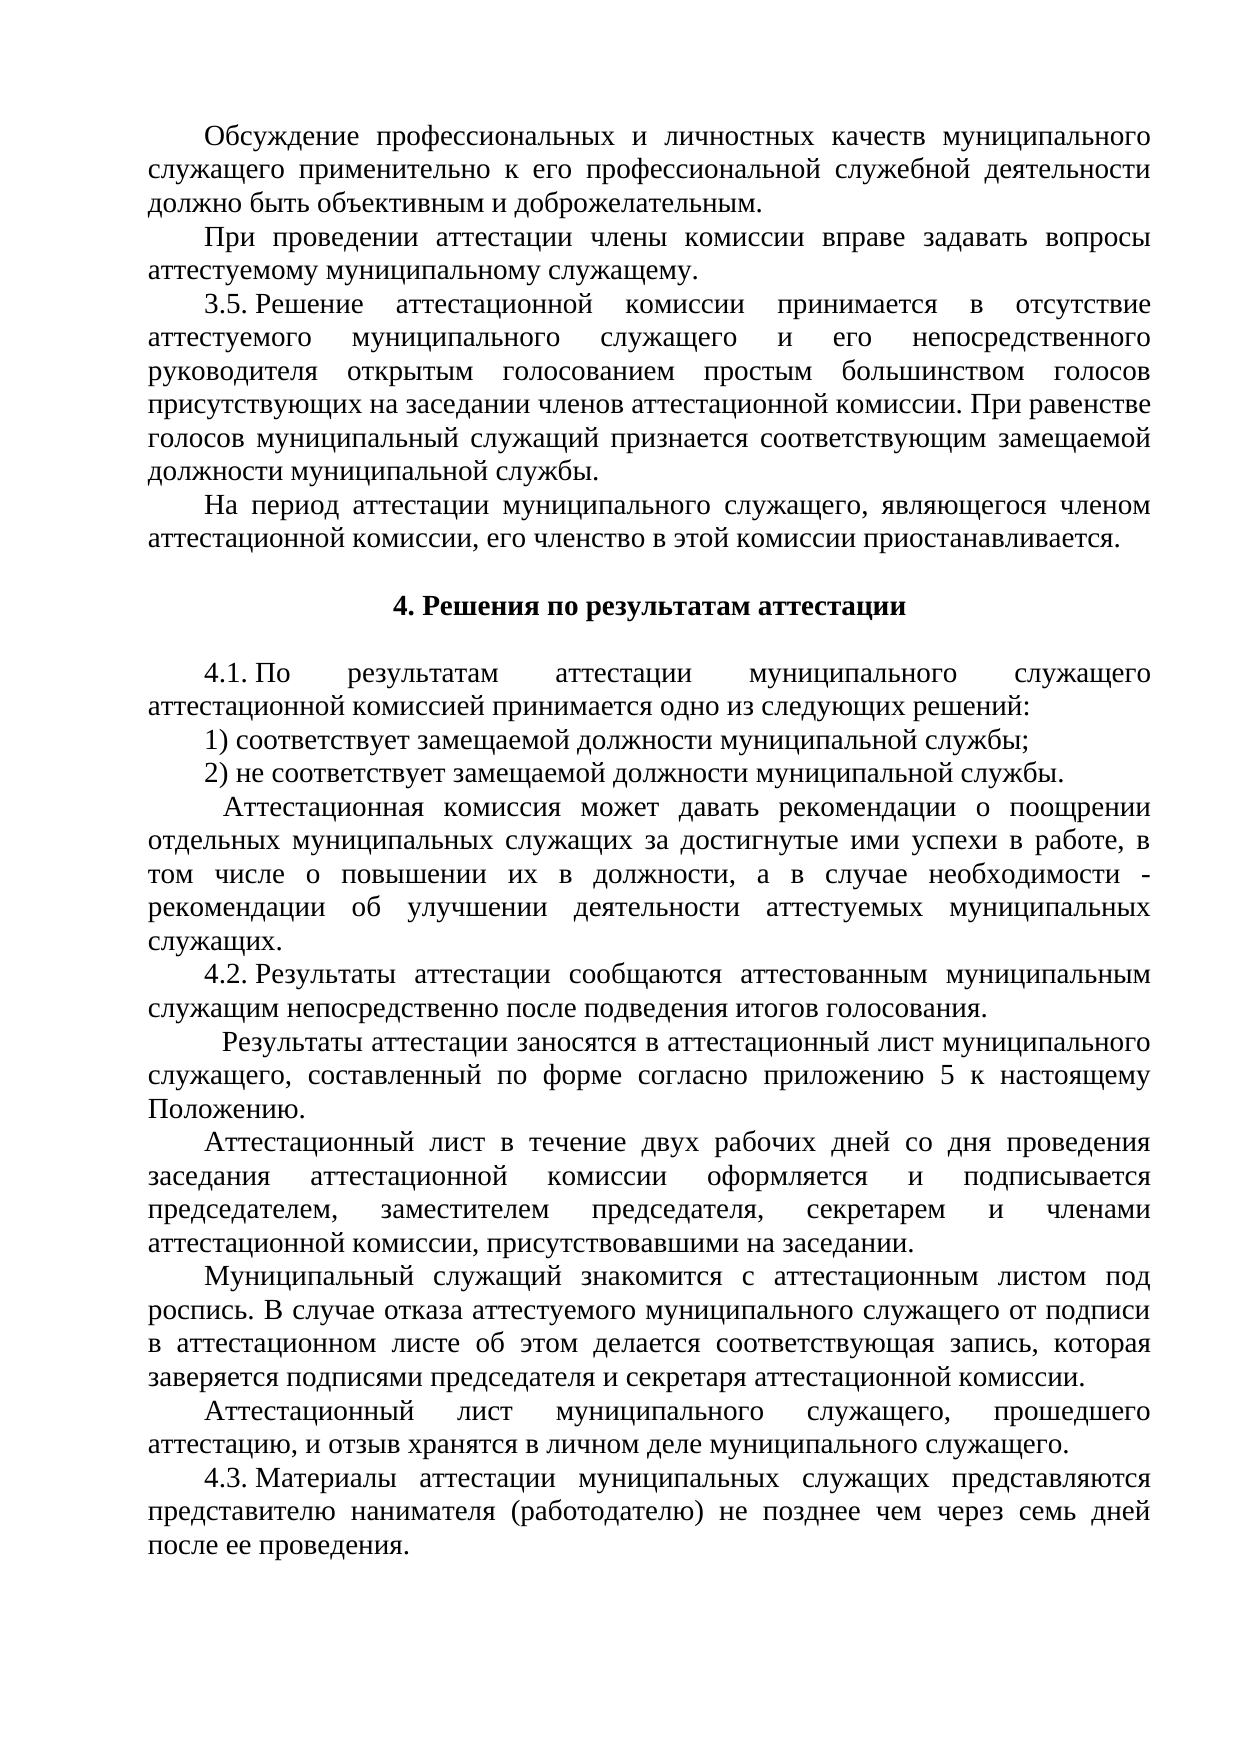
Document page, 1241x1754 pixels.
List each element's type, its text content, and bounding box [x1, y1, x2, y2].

text При проведении аттестации члены комиссии вправе задавать вопросы аттестуемому муниципальному служащему. [148, 219, 1152, 286]
text 4.3. Материалы аттестации муниципальных служащих представляются представителю нанимателя (работодателю) не позднее чем через семь дней после ее проведения. [148, 1460, 1152, 1560]
text Аттестационный лист в течение двух рабочих дней со дня проведения заседания аттестационной комиссии оформляется и подписывается председателем, заместителем председателя, секретарем и членами аттестационной комиссии, присутствовавшими на заседании. [148, 1124, 1152, 1258]
text Аттестационный лист муниципального служащего, прошедшего аттестацию, и отзыв хранятся в личном деле муниципального служащего. [148, 1393, 1152, 1460]
text На период аттестации муниципального служащего, являющегося членом аттестационной комиссии, его членство в этой комиссии приостанавливается. [148, 487, 1152, 554]
text 1) соответствует замещаемой должности муниципальной службы; [148, 722, 1152, 755]
text Результаты аттестации заносятся в аттестационный лист муниципального служащего, составленный по форме согласно приложению 5 к настоящему Положению. [148, 1024, 1152, 1124]
text Муниципальный служащий знакомится с аттестационным листом под роспись. В случае отказа аттестуемого муниципального служащего от подписи в аттестационном листе об этом делается соответствующая запись, которая заверяется подписями председателя и секретаря аттестационной комиссии. [148, 1258, 1152, 1393]
text 3.5. Решение аттестационной комиссии принимается в отсутствие аттестуемого муниципального служащего и его непосредственного руководителя открытым голосованием простым большинством голосов присутствующих на заседании членов аттестационной комиссии. При равенстве голосов муниципальный служащий признается соответствующим замещаемой должности муниципальной службы. [148, 286, 1152, 487]
text 4.2. Результаты аттестации сообщаются аттестованным муниципальным служащим непосредственно после подведения итогов голосования. [148, 957, 1152, 1024]
text 4.1. По результатам аттестации муниципального служащего аттестационной комиссией принимается одно из следующих решений: [148, 655, 1152, 722]
text Аттестационная комиссия может давать рекомендации о поощрении отдельных муниципальных служащих за достигнутые ими успехи в работе, в том числе о повышении их в должности, а в случае необходимости - рекомендации об улучшении деятельности аттестуемых муниципальных служащих. [148, 789, 1152, 957]
text Обсуждение профессиональных и личностных качеств муниципального служащего применительно к его профессиональной служебной деятельности должно быть объективным и доброжелательным. [148, 118, 1152, 219]
text 4. Решения по результатам аттестации [148, 588, 1152, 621]
text 2) не соответствует замещаемой должности муниципальной службы. [148, 755, 1152, 789]
